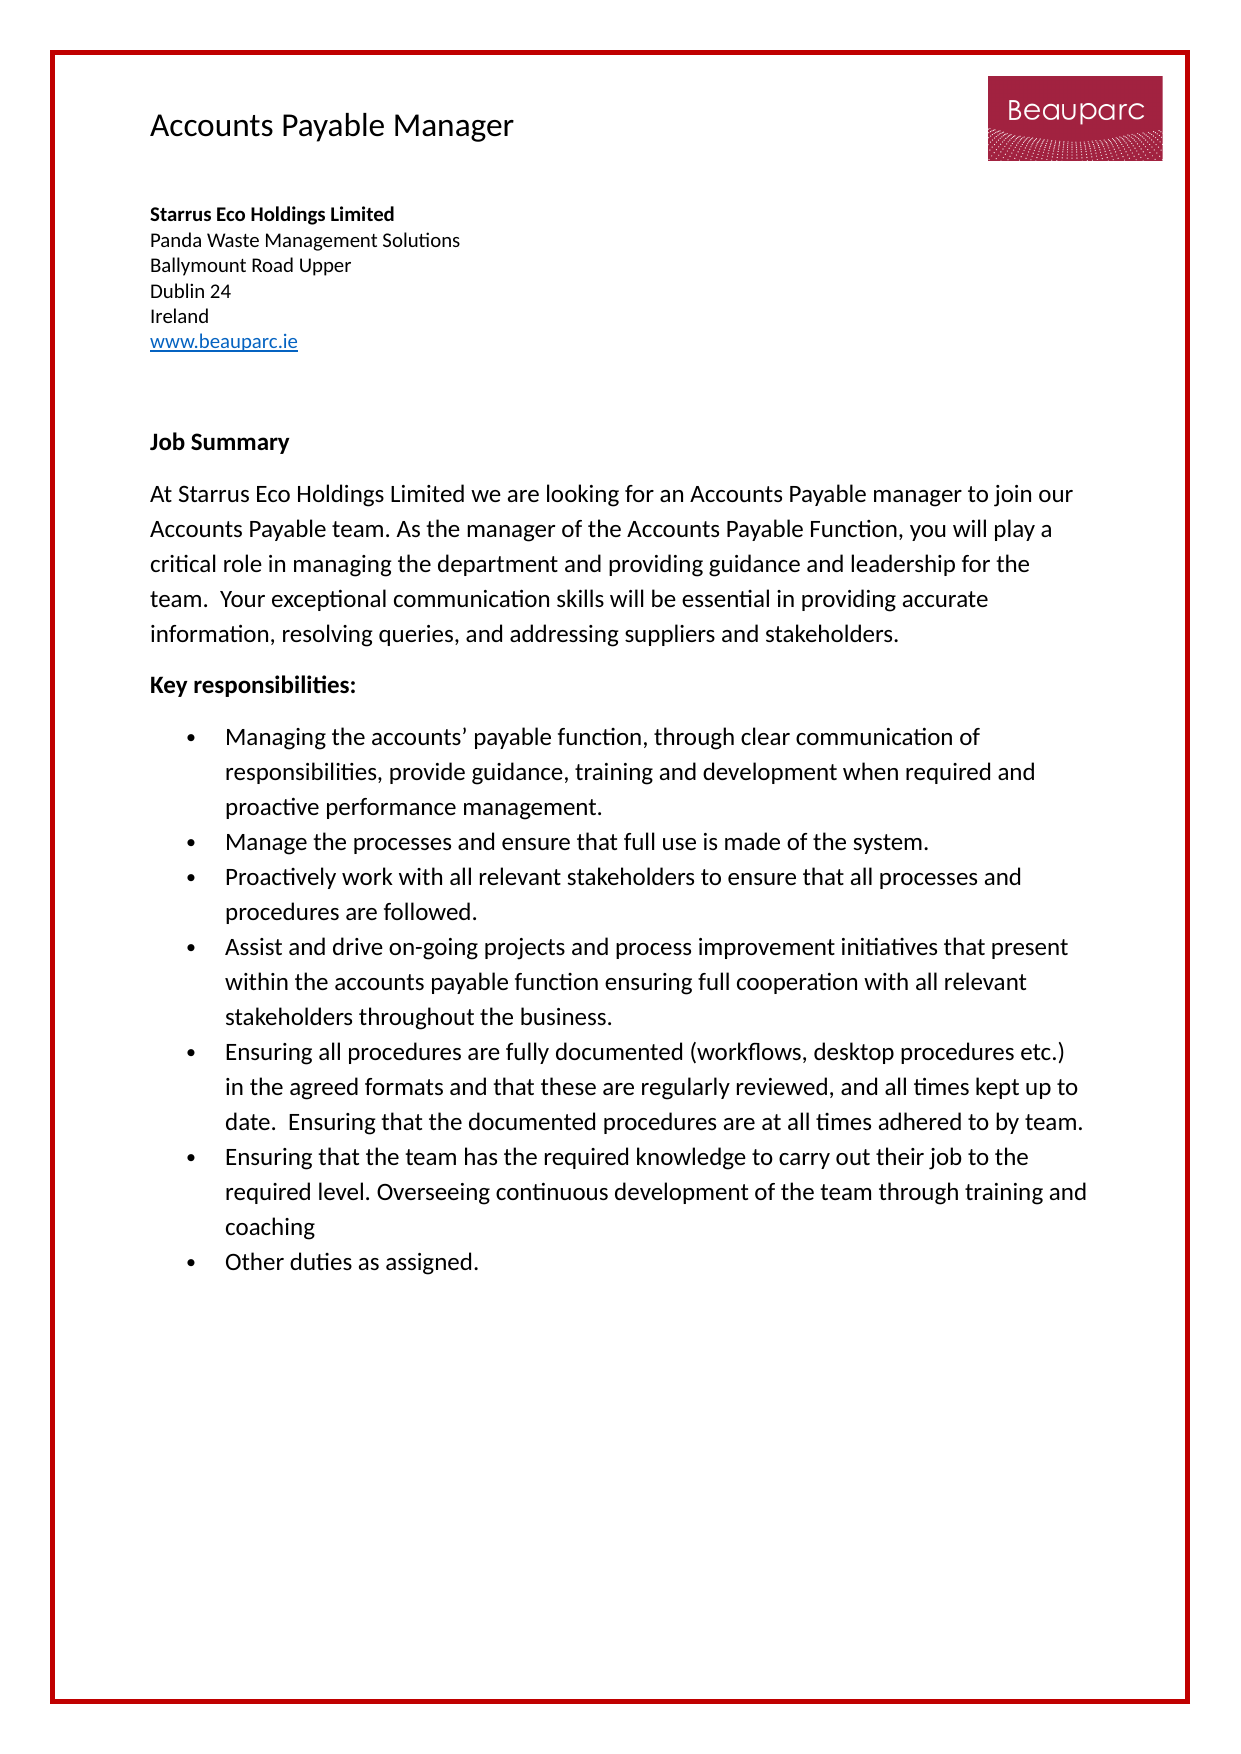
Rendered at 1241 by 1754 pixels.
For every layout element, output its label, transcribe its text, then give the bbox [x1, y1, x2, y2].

text Starrus Eco Holdings Limited [150, 202, 1090, 227]
text Key responsibilities: [150, 669, 1090, 700]
text Dublin 24 [150, 278, 1090, 303]
picture [987, 76, 1163, 161]
text www.beauparc.ie [150, 329, 1090, 354]
list Managing the accounts’ payable function, through clear communication of responsibilities, provide guidance, training and development when required and proactive performance management. [187, 721, 1090, 822]
list Ensuring all procedures are fully documented (workflows, desktop procedures etc.) in the agreed formats and that these are regularly reviewed, and all times kept up to date. Ensuring that the documented procedures are at all times adhered to by team. [187, 1036, 1090, 1137]
text Ireland [150, 303, 1090, 329]
text Job Summary [150, 426, 1090, 457]
text Ballymount Road Upper [150, 252, 1090, 278]
list Proactively work with all relevant stakeholders to ensure that all processes and procedures are followed. [187, 861, 1090, 927]
list Ensuring that the team has the required knowledge to carry out their job to the required level. Overseeing continuous development of the team through training and coaching [187, 1141, 1090, 1242]
text At Starrus Eco Holdings Limited we are looking for an Accounts Payable manager to join our Accounts Payable team. As the manager of the Accounts Payable Function, you will play a critical role in managing the department and providing guidance and leadership for the team. Your exceptional communication skills will be essential in providing accurate information, resolving queries, and addressing suppliers and stakeholders. [150, 478, 1090, 648]
list Assist and drive on-going projects and process improvement initiatives that present within the accounts payable function ensuring full cooperation with all relevant stakeholders throughout the business. [187, 931, 1090, 1032]
list Other duties as assigned. [187, 1246, 1090, 1277]
list Manage the processes and ensure that full use is made of the system. [187, 826, 1090, 857]
text Panda Waste Management Solutions [150, 227, 1090, 252]
